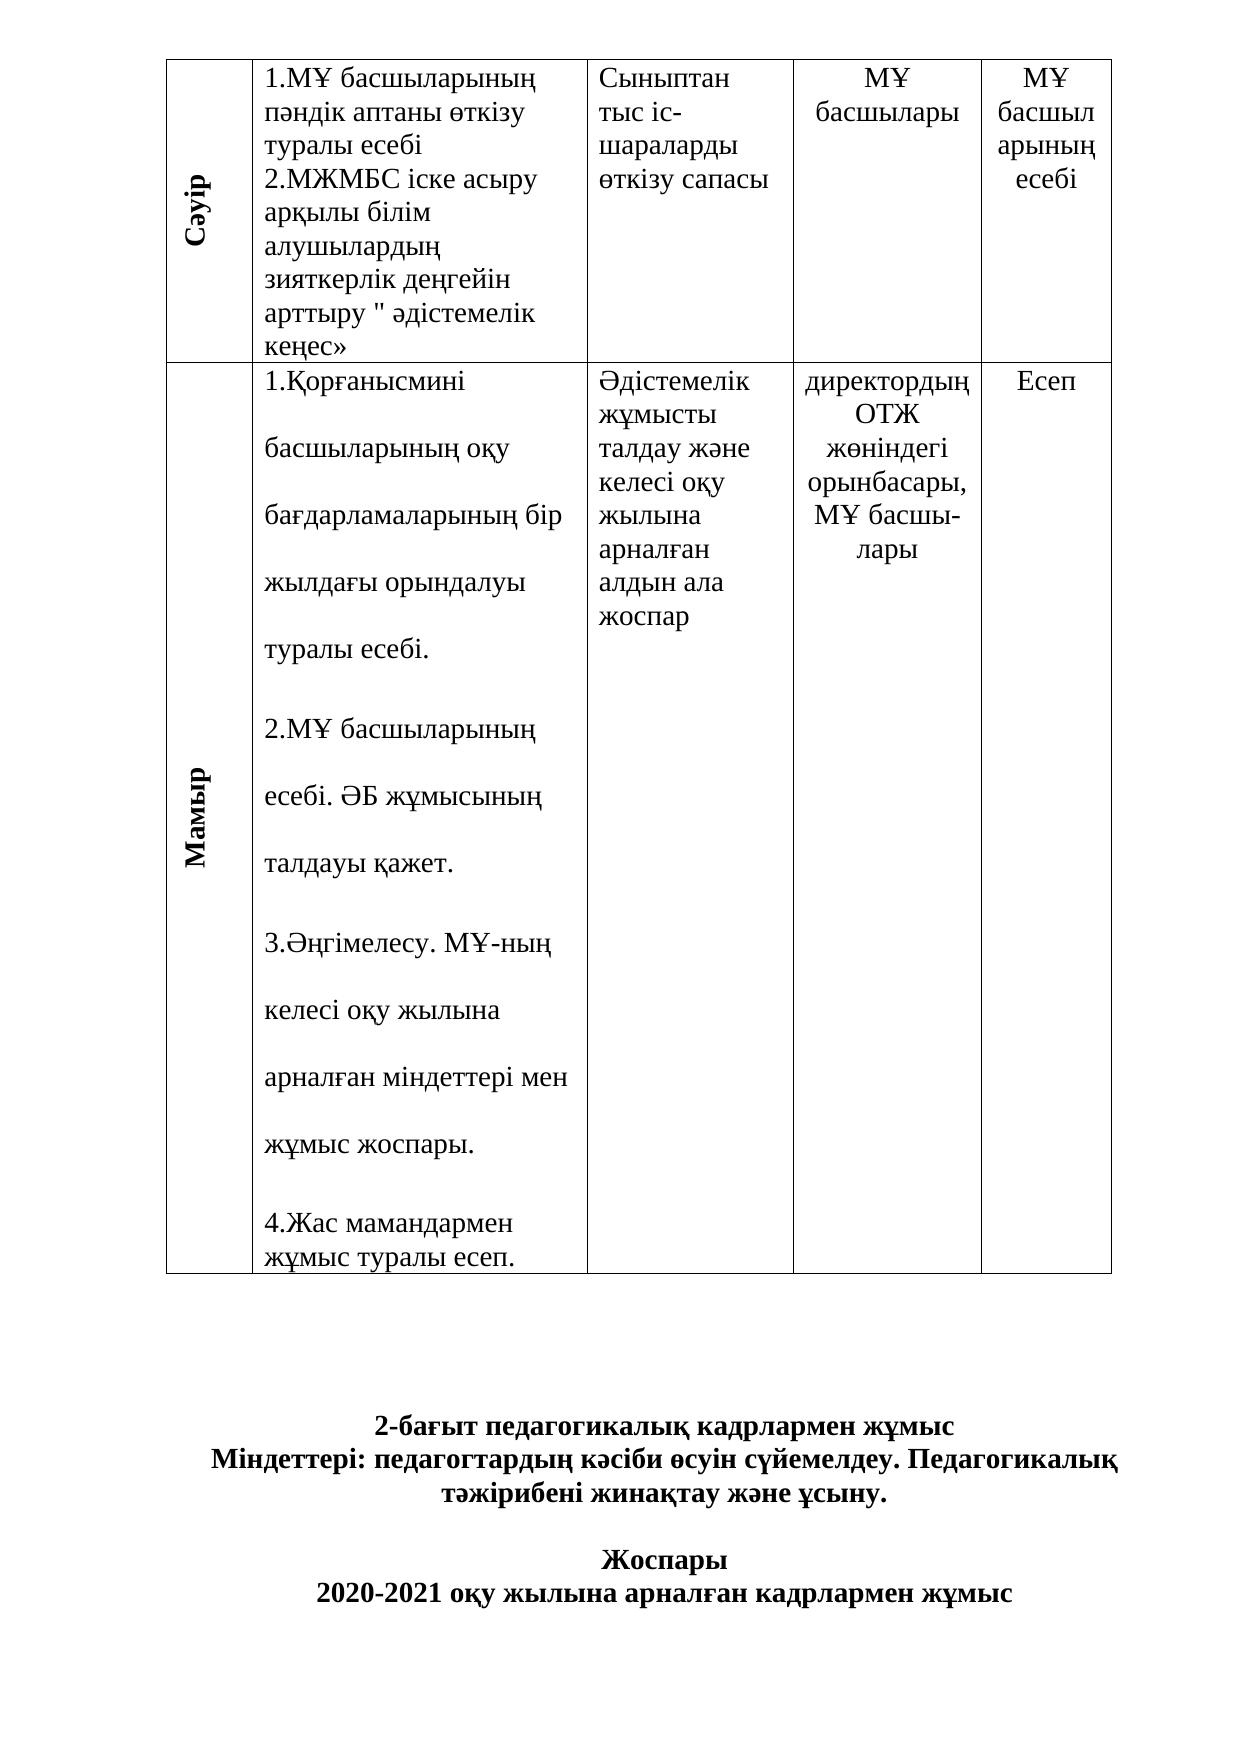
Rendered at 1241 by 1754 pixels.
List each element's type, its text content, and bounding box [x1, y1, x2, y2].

text 2-бағыт педагогикалық кадрлармен жұмыс [177, 1408, 1152, 1441]
table_cell Сәуір [167, 60, 252, 362]
table_cell Сыныптан тыс іс-шараларды өткізу сапасы [588, 60, 793, 362]
text Жоспары [177, 1542, 1152, 1576]
text Міндеттері: педагогтардың кәсіби өсуін сүйемелдеу. Педагогикалық тәжірибені жинақтау және ұсыну. [177, 1441, 1152, 1508]
text 2020-2021 оқу жылына арналған кадрлармен жұмыс [177, 1576, 1152, 1609]
table_cell 1.Қорғанысмині басшыларының оқу бағдарламаларының бір жылдағы орындалуы туралы есебі. 2.МҰ басшыларының есебі. ӘБ жұмысының талдауы қажет. 3.Әңгімелесу. МҰ-ның келесі оқу жылына арналған міндеттері мен жұмыс жоспары. 4.Жас мамандармен жұмыс туралы есеп. [253, 363, 587, 1273]
table_cell Әдістемелік жұмысты талдау және келесі оқу жылына арналған алдын ала жоспар [588, 363, 793, 1273]
table_cell директордың ОТЖ жөніндегі орынбасары, МҰ басшы-лары [794, 363, 981, 1273]
table_cell Мамыр [167, 363, 252, 1273]
table_cell МҰ басшылары [794, 60, 981, 362]
table_cell МҰ басшыларының есебі [982, 60, 1111, 362]
table_cell Есеп [982, 363, 1111, 1273]
table_cell 1.МҰ басшыларының пәндік аптаны өткізу туралы есебі 2.МЖМБС іске асыру арқылы білім алушылардың зияткерлік деңгейін арттыру " әдістемелік кеңес» [253, 60, 587, 362]
